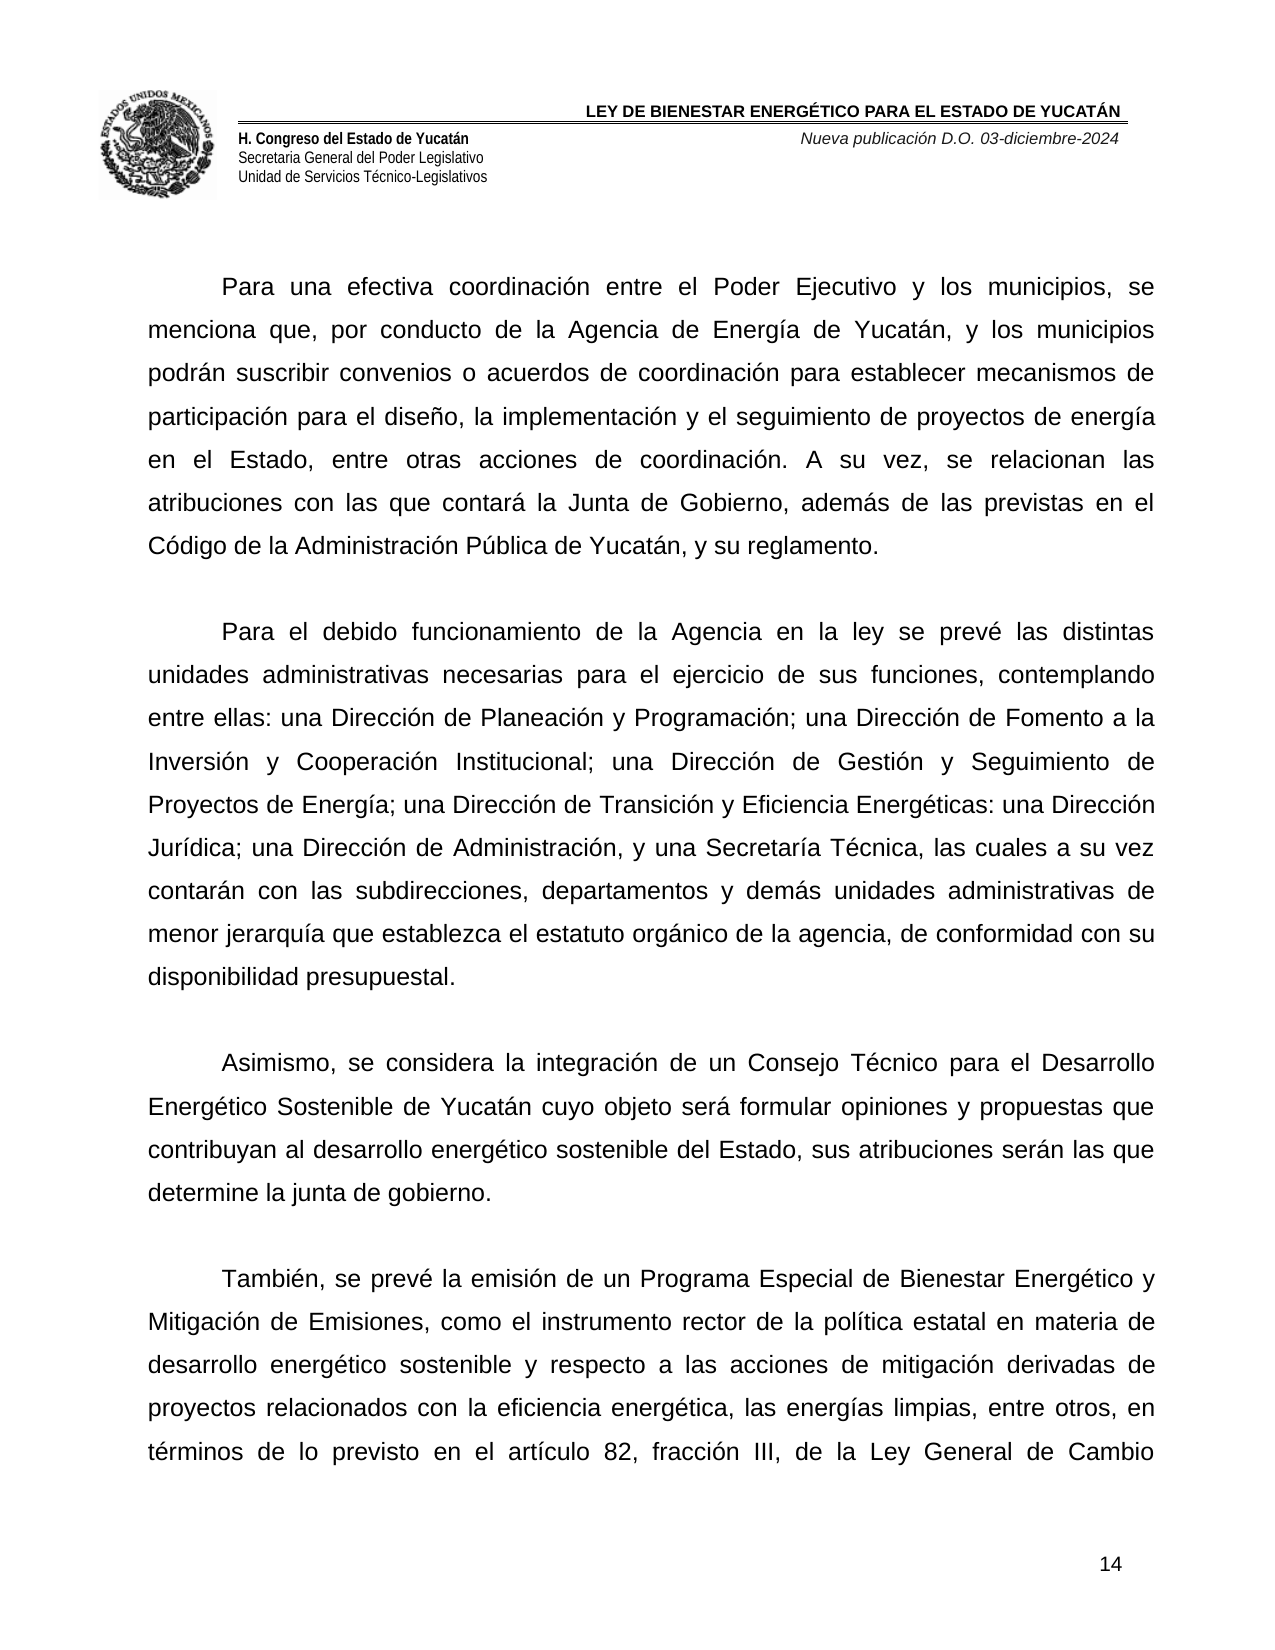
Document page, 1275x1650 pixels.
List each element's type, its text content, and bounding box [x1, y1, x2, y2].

text Para una efectiva coordinación entre el Poder Ejecutivo y los municipios, se menciona que, por conducto de la Agencia de Energía de Yucatán, y los municipios podrán suscribir convenios o acuerdos de coordinación para establecer mecanismos de participación para el diseño, la implementación y el seguimiento de proyectos de energía en el Estado, entre otras acciones de coordinación. A su vez, se relacionan las atribuciones con las que contará la Junta de Gobierno, además de las previstas en el Código de la Administración Pública de Yucatán, y su reglamento. [148, 272, 1157, 560]
text Para el debido funcionamiento de la Agencia en la ley se prevé las distintas unidades administrativas necesarias para el ejercicio de sus funciones, contemplando entre ellas: una Dirección de Planeación y Programación; una Dirección de Fomento a la Inversión y Cooperación Institucional; una Dirección de Gestión y Seguimiento de Proyectos de Energía; una Dirección de Transición y Eficiencia Energéticas: una Dirección Jurídica; una Dirección de Administración, y una Secretaría Técnica, las cuales a su vez contarán con las subdirecciones, departamentos y demás unidades administrativas de menor jerarquía que establezca el estatuto orgánico de la agencia, de conformidad con su disponibilidad presupuestal. [148, 617, 1157, 991]
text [148, 1264, 1157, 1465]
text Asimismo, se considera la integración de un Consejo Técnico para el Desarrollo Energético Sostenible de Yucatán cuyo objeto será formular opiniones y propuestas que contribuyan al desarrollo energético sostenible del Estado, sus atribuciones serán las que determine la junta de gobierno. [148, 1048, 1157, 1207]
